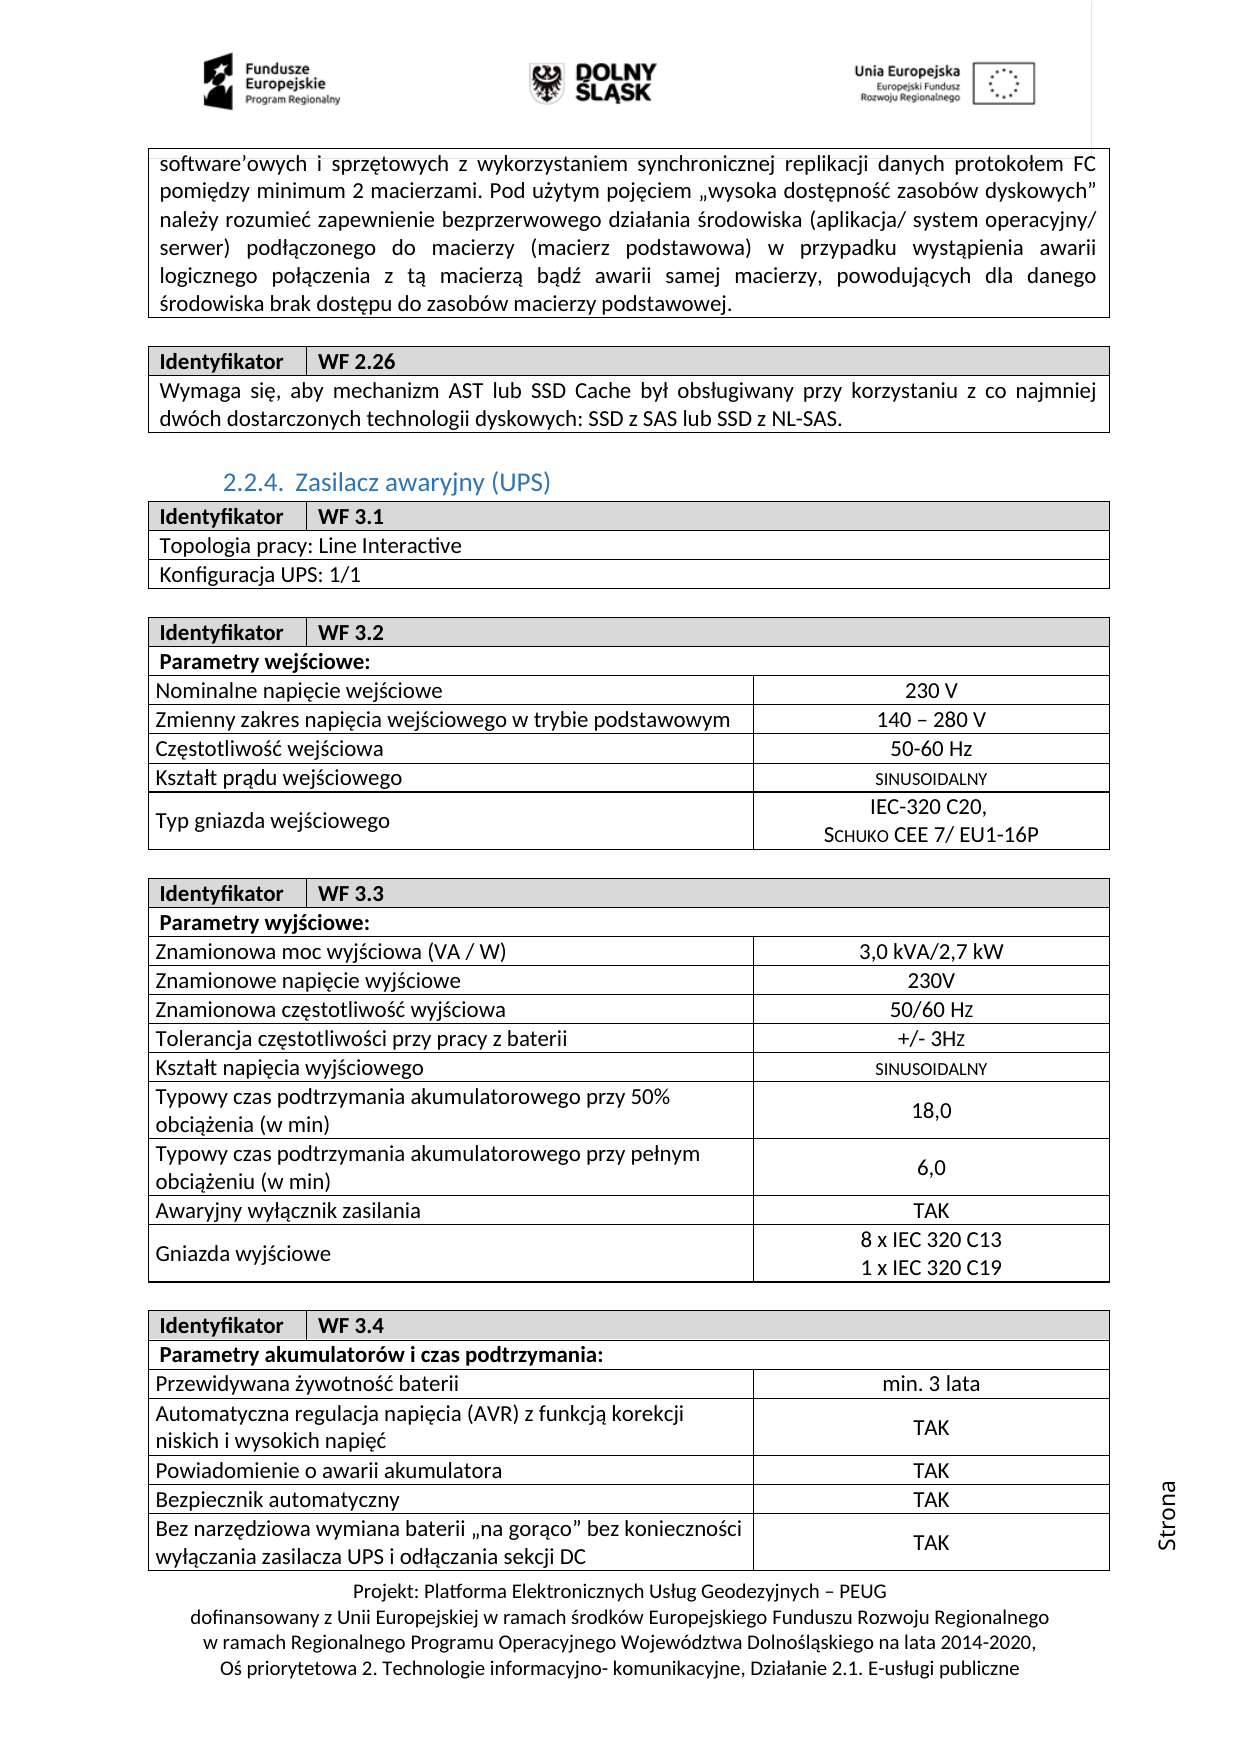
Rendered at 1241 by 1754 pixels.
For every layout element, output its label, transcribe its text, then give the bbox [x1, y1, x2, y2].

subtitle Zasilacz awaryjny (UPS) [223, 465, 1093, 498]
table_cell 140 – 280 V [754, 705, 1109, 733]
table_cell TAK [754, 1485, 1109, 1513]
table_cell Parametry akumulatorów i czas podtrzymania: [149, 1341, 1109, 1368]
table_header WF 03.004 [307, 1311, 1109, 1339]
table_header Identyfikator [149, 502, 306, 530]
table_cell Zmienny zakres napięcia wejściowego w trybie podstawowym [149, 705, 753, 733]
table_cell 230 V [754, 676, 1109, 704]
table_cell Kształt napięcia wyjściowego [149, 1053, 753, 1081]
table_cell Znamionowa moc wyjściowa (VA / W) [149, 937, 753, 965]
table_cell sinusoidalny [754, 764, 1109, 791]
table_cell +/- 3Hz [754, 1024, 1109, 1052]
table_header Identyfikator [149, 879, 306, 907]
table_cell 3,0 kVA/2,7 kW [754, 937, 1109, 965]
table_cell Nominalne napięcie wejściowe [149, 676, 753, 704]
table_cell 50/60 Hz [754, 995, 1109, 1023]
table_cell Gniazda wyjściowe [149, 1225, 753, 1281]
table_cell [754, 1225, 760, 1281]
table_cell Bezpiecznik automatyczny [149, 1485, 753, 1513]
table_cell Kształt prądu wejściowego [149, 764, 753, 791]
table_cell 6,0 [754, 1139, 1109, 1195]
table_header WF 02.026 [307, 347, 1109, 375]
table_header WF 03.001 [307, 502, 1109, 530]
table_cell TAK [754, 1456, 1109, 1484]
table_cell Parametry wejściowe: [149, 647, 1109, 675]
table_cell Tolerancja częstotliwości przy pracy z baterii [149, 1024, 753, 1052]
table_cell TAK [754, 1196, 1109, 1224]
table_header Identyfikator [149, 618, 306, 646]
table_cell Znamionowe napięcie wyjściowe [149, 966, 753, 994]
table_cell Typowy czas podtrzymania akumulatorowego przy 50% obciążenia (w min) [149, 1082, 753, 1138]
picture [147, 1, 1093, 148]
table_cell Topologia pracy: Line Interactive [149, 531, 1109, 559]
table_cell Powiadomienie o awarii akumulatora [149, 1456, 753, 1484]
table_cell 230V [754, 966, 1109, 994]
table_cell 18,0 [754, 1082, 1109, 1138]
table_header Identyfikator [149, 347, 306, 375]
table_cell 50-60 Hz [754, 734, 1109, 762]
table_cell min. 3 lata [754, 1370, 1109, 1398]
table_cell Przewidywana żywotność baterii [149, 1370, 753, 1398]
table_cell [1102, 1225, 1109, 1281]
table_cell Parametry wyjściowe: [149, 908, 1109, 936]
table_cell TAK [754, 1514, 1109, 1570]
table_cell Typowy czas podtrzymania akumulatorowego przy pełnym obciążeniu (w min) [149, 1139, 753, 1195]
table_header Identyfikator [149, 1311, 306, 1339]
table_header WF 03.003 [307, 879, 1109, 907]
table_cell Wymaga się, aby mechanizm AST lub SSD Cache był obsługiwany przy korzystaniu z co najmniej dwóch dostarczonych technologii dyskowych: SSD z SAS lub SSD z NL-SAS. [149, 376, 1109, 432]
table_cell TAK [754, 1399, 1109, 1455]
table_cell Znamionowa częstotliwość wyjściowa [149, 995, 753, 1023]
table_cell Typ gniazda wejściowego [149, 793, 753, 848]
table_cell Konfiguracja UPS: 1/1 [149, 560, 1109, 588]
table_header WF 03.002 [307, 618, 1109, 646]
table_cell Automatyczna regulacja napięcia (AVR) z funkcją korekcji niskich i wysokich napięć [149, 1399, 753, 1455]
table_cell sinusoidalny [754, 1053, 1109, 1081]
table_cell Awaryjny wyłącznik zasilania [149, 1196, 753, 1224]
table_cell Bez narzędziowa wymiana baterii „na gorąco” bez konieczności wyłączania zasilacza i odłączania sekcji DC [149, 1514, 753, 1570]
table_cell Częstotliwość wejściowa [149, 734, 753, 762]
table_cell IEC-320 C20, Schuko CEE 7/ EU1-16P [754, 793, 1109, 848]
